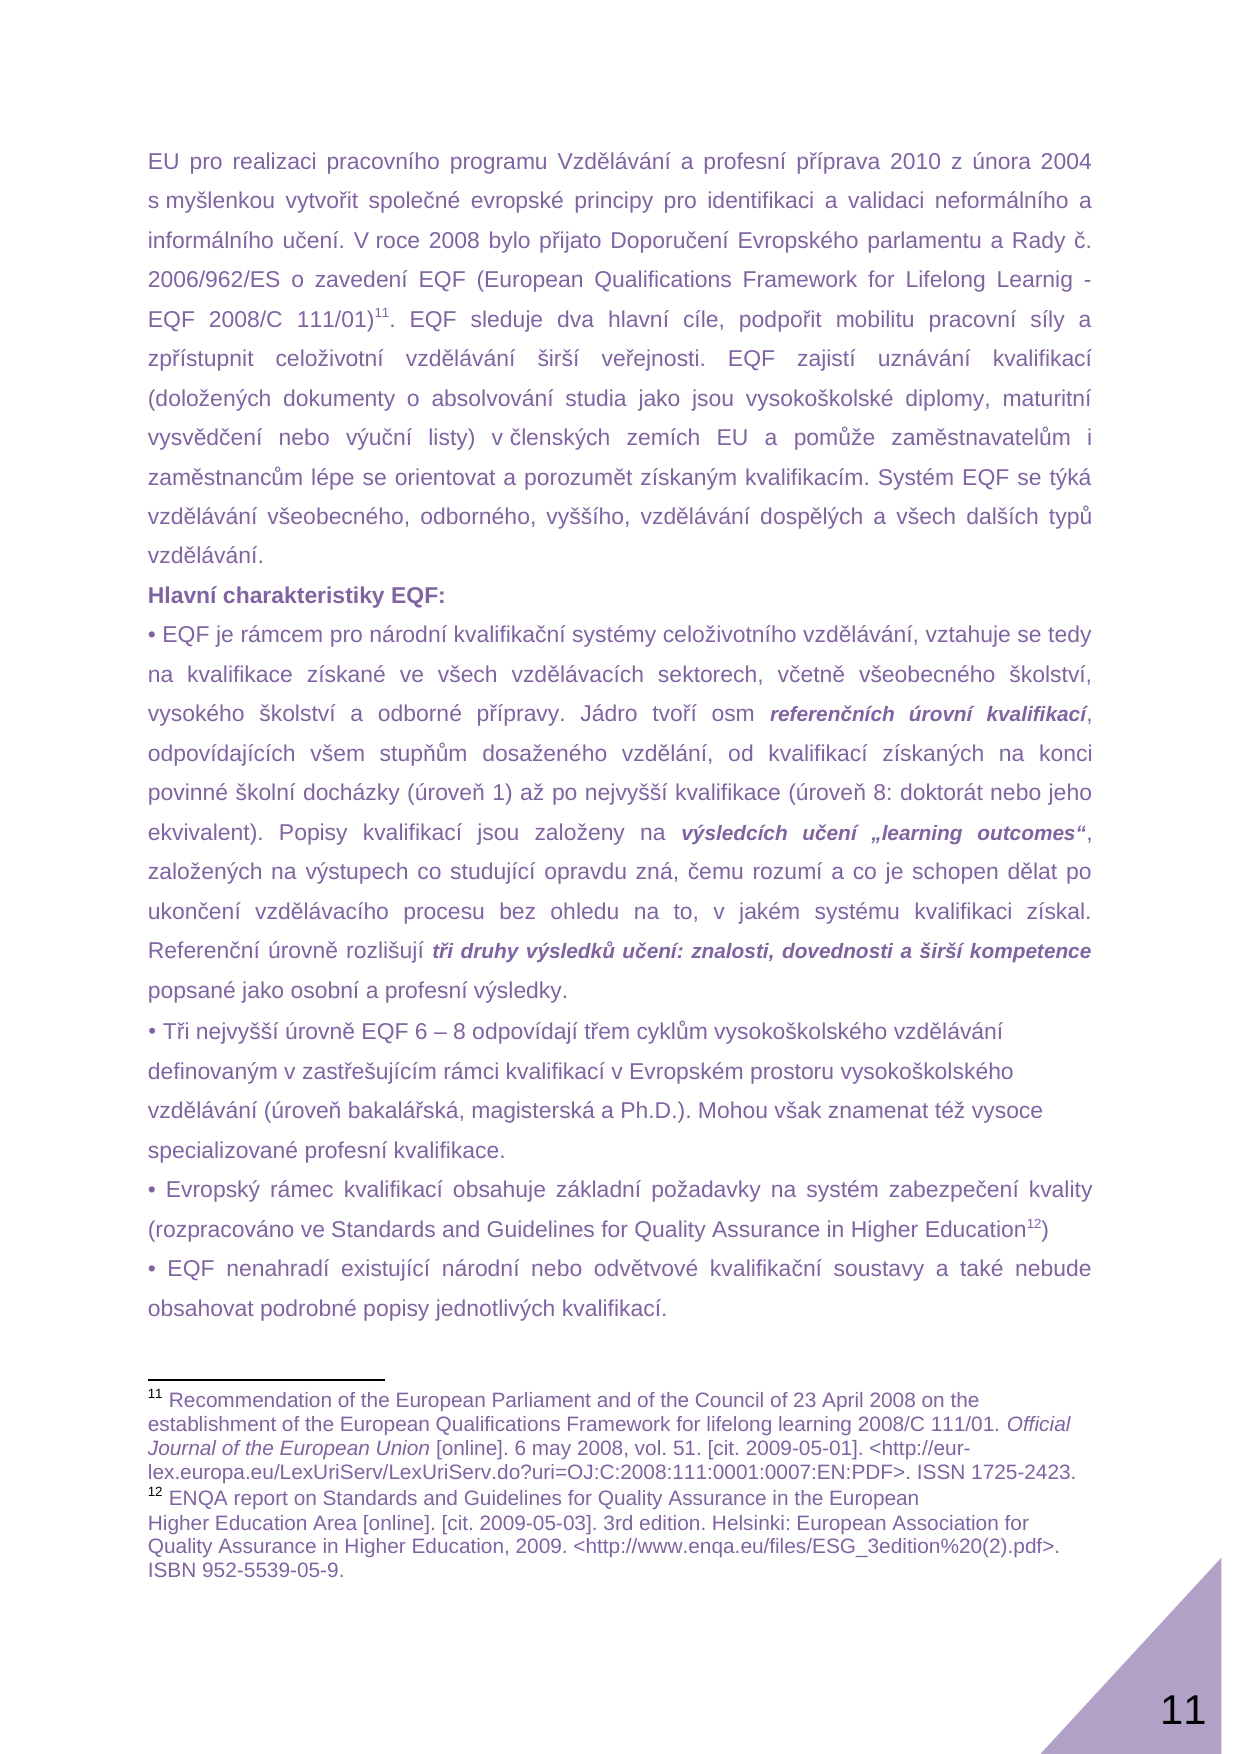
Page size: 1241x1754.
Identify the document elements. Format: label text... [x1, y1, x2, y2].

text Hlavní charakteristiky EQF: [148, 582, 1093, 608]
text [148, 148, 1093, 569]
text • Tři nejvyšší úrovně EQF 6 – 8 odpovídají třem cyklům vysokoškolského vzdělávání definovaným v zastřešujícím rámci kvalifikací v Evropském prostoru vysokoškolského vzdělávání (úroveň bakalářská, magisterská a Ph.D.). Mohou však znamenat též vysoce specializované profesní kvalifikace. [148, 1016, 1093, 1163]
text • EQF je rámcem pro národní kvalifikační systémy celoživotního vzdělávání, vztahuje se tedy na kvalifikace získané ve všech vzdělávacích sektorech, včetně všeobecného školství, vysokého školství a odborné přípravy. Jádro tvoří osm referenčních úrovní kvalifikací, odpovídajících všem stupňům dosaženého vzdělání, od kvalifikací získaných na konci povinné školní docházky (úroveň 1) až po nejvyšší kvalifikace (úroveň 8: doktorát nebo jeho ekvivalent). Popisy kvalifikací jsou založeny na výsledcích učení „learning outcomes“, založených na výstupech co studující opravdu zná, čemu rozumí a co je schopen dělat po ukončení vzdělávacího procesu bez ohledu na to, v jakém systému kvalifikaci získal. Referenční úrovně rozlišují tři druhy výsledků učení: znalosti, dovednosti a širší kompetence popsané jako osobní a profesní výsledky. [148, 621, 1093, 1003]
text • Evropský rámec kvalifikací obsahuje základní požadavky na systém zabezpečení kvality (rozpracováno ve Standards and Guidelines for Quality Assurance in Higher Education) [148, 1176, 1093, 1242]
text • EQF nenahradí existující národní nebo odvětvové kvalifikační soustavy a také nebude obsahovat podrobné popisy jednotlivých kvalifikací. [148, 1255, 1093, 1321]
